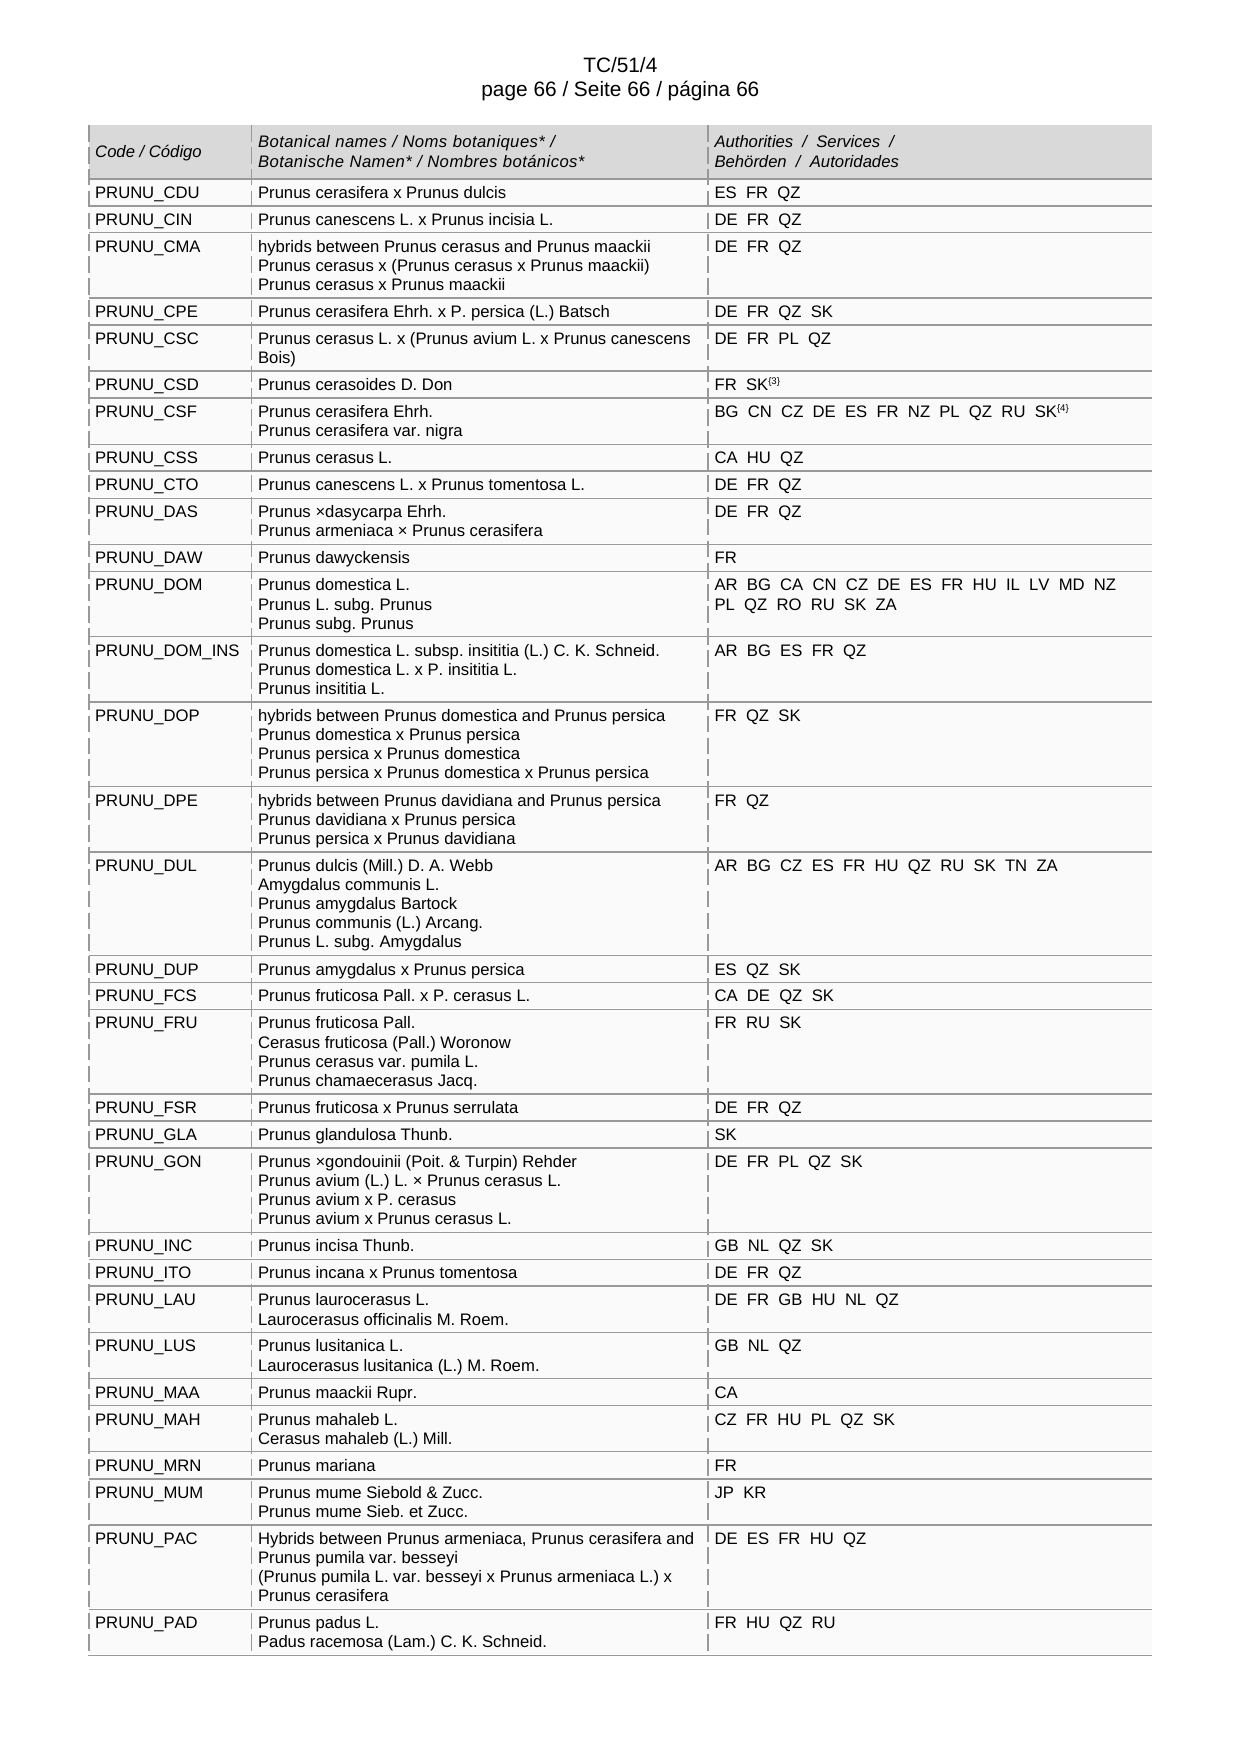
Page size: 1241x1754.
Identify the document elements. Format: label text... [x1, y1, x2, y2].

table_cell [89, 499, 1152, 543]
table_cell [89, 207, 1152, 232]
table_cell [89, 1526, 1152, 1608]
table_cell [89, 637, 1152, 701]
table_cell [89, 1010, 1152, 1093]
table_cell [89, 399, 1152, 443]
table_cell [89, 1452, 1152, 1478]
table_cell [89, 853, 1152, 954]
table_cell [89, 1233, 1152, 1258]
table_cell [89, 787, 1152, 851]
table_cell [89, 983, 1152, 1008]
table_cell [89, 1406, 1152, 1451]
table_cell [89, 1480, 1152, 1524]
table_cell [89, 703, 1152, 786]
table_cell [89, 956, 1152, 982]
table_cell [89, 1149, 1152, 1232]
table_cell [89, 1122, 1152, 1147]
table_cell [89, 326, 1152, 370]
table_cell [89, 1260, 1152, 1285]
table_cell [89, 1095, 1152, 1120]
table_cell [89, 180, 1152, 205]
table_header Code / Código [89, 125, 252, 178]
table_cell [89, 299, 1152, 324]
table_header Botanical names / Noms botaniques* / Botanische Namen* / Nombres botánicos* [252, 125, 708, 178]
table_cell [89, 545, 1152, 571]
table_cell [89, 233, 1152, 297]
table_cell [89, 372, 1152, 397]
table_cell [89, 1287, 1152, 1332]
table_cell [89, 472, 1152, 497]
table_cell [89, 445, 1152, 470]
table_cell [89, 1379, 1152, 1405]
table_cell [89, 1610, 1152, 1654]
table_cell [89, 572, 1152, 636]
table_header Authorities / Services / Behörden / Autoridades [708, 125, 1152, 178]
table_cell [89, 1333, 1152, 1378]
